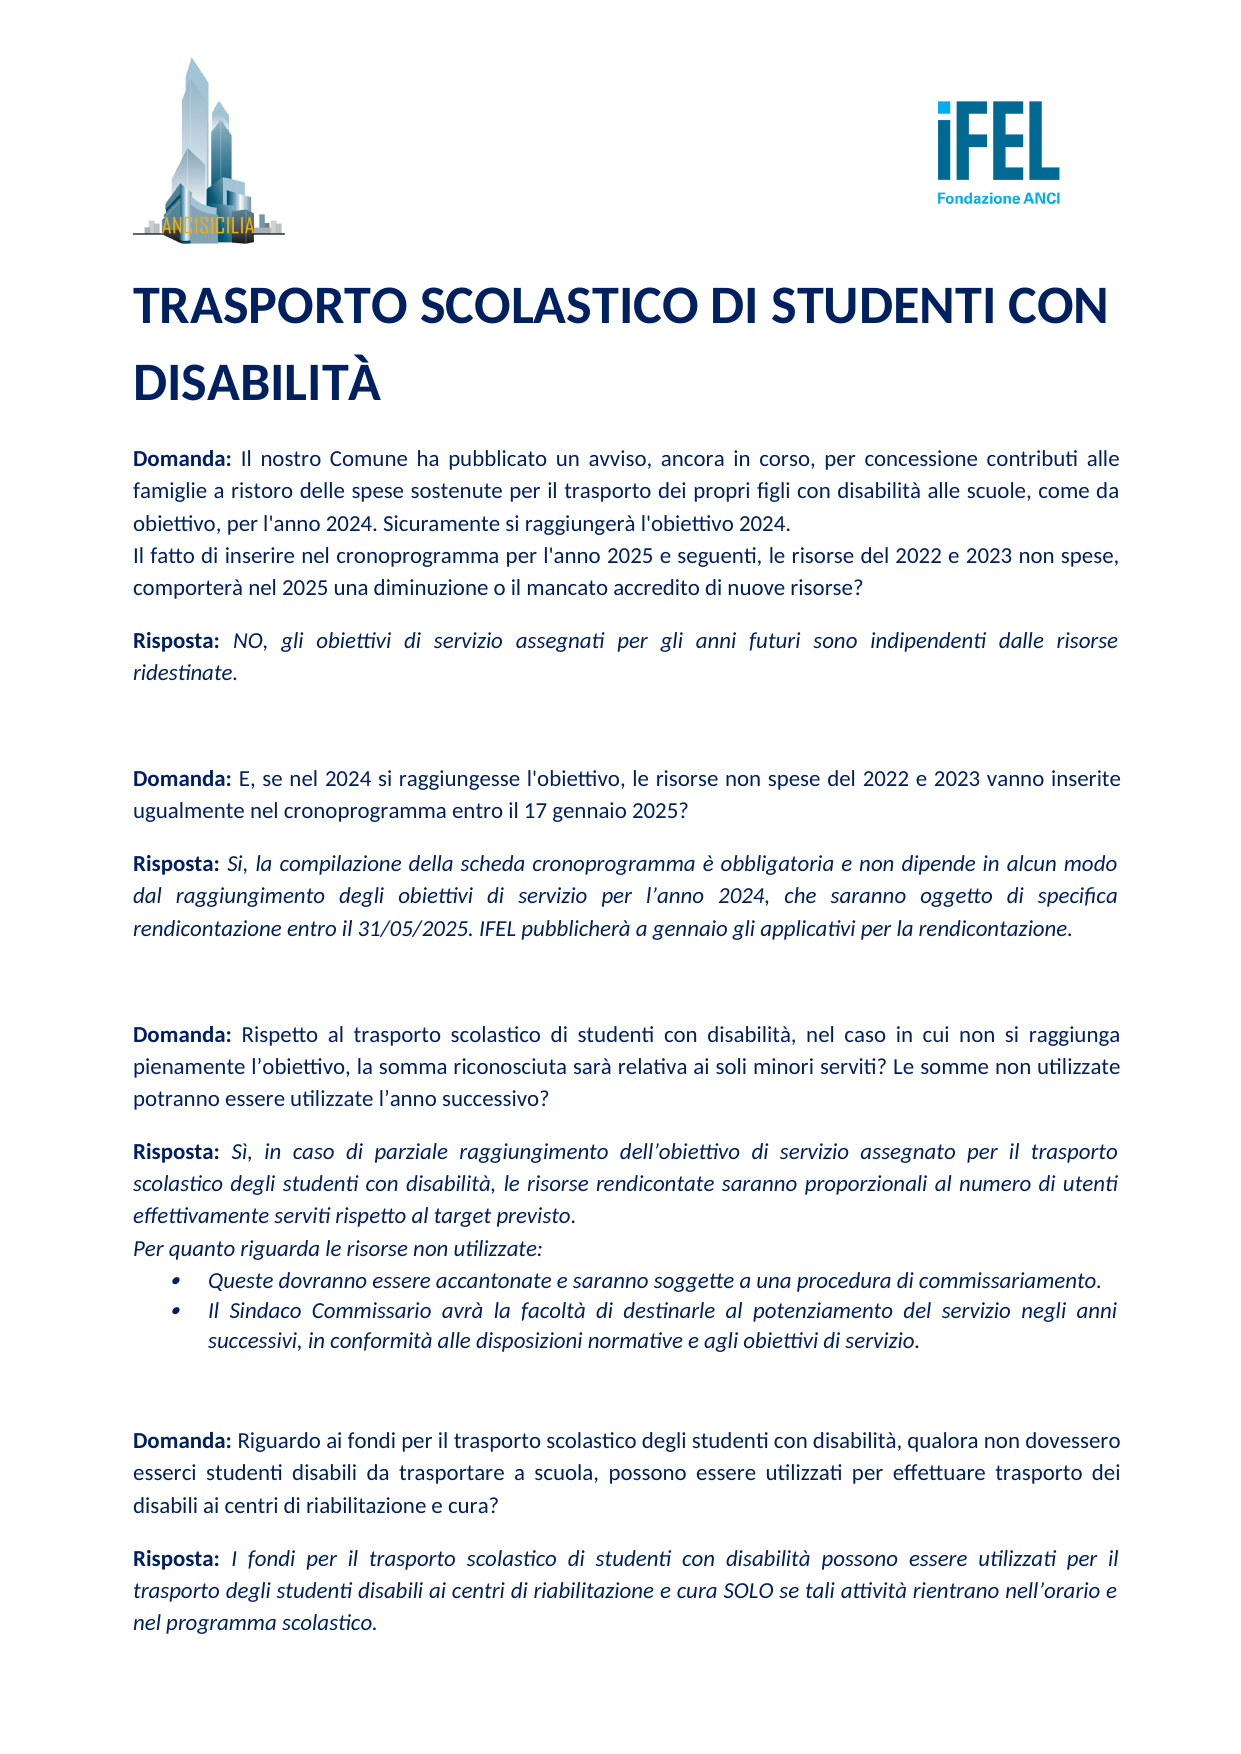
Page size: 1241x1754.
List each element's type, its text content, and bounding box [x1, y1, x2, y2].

text TRASPORTO SCOLASTICO DI STUDENTI CON DISABILITÀ [133, 271, 1122, 413]
text Domanda: Riguardo ai fondi per il trasporto scolastico degli studenti con disabilità, qualora non dovessero esserci studenti disabili da trasportare a scuola, possono essere utilizzati per effettuare trasporto dei disabili ai centri di riabilitazione e cura? [133, 1426, 1122, 1519]
text Il fatto di inserire nel cronoprogramma per l'anno 2025 e seguenti, le risorse del 2022 e 2023 non spese, comporterà nel 2025 una diminuzione o il mancato accredito di nuove risorse? [133, 541, 1122, 601]
text Per quanto riguarda le risorse non utilizzate: [133, 1234, 1122, 1262]
picture [132, 54, 288, 244]
list Queste dovranno essere accantonate e saranno soggette a una procedura di commissariamento. [170, 1266, 1122, 1294]
text Domanda: Il nostro Comune ha pubblicato un avviso, ancora in corso, per concessione contributi alle famiglie a ristoro delle spese sostenute per il trasporto dei propri figli con disabilità alle scuole, come da obiettivo, per l'anno 2024. Sicuramente si raggiungerà l'obiettivo 2024. [133, 444, 1122, 537]
text Risposta: NO, gli obiettivi di servizio assegnati per gli anni futuri sono indipendenti dalle risorse ridestinate. [133, 626, 1122, 686]
text Domanda: Rispetto al trasporto scolastico di studenti con disabilità, nel caso in cui non si raggiunga pienamente l’obiettivo, la somma riconosciuta sarà relativa ai soli minori serviti? Le somme non utilizzate potranno essere utilizzate l’anno successivo? [133, 1020, 1122, 1112]
picture [912, 87, 1082, 216]
list Il Sindaco Commissario avrà la facoltà di destinarle al potenziamento del servizio negli anni successivi, in conformità alle disposizioni normative e agli obiettivi di servizio. [170, 1296, 1122, 1354]
text Risposta: Si, la compilazione della scheda cronoprogramma è obbligatoria e non dipende in alcun modo dal raggiungimento degli obiettivi di servizio per l’anno 2024, che saranno oggetto di specifica rendicontazione entro il 31/05/2025. IFEL pubblicherà a gennaio gli applicativi per la rendicontazione. [133, 849, 1122, 942]
text Risposta: Sì, in caso di parziale raggiungimento dell’obiettivo di servizio assegnato per il trasporto scolastico degli studenti con disabilità, le risorse rendicontate saranno proporzionali al numero di utenti effettivamente serviti rispetto al target previsto. [133, 1137, 1122, 1230]
text Risposta: I fondi per il trasporto scolastico di studenti con disabilità possono essere utilizzati per il trasporto degli studenti disabili ai centri di riabilitazione e cura SOLO se tali attività rientrano nell’orario e nel programma scolastico. [133, 1544, 1122, 1636]
text Domanda: E, se nel 2024 si raggiungesse l'obiettivo, le risorse non spese del 2022 e 2023 vanno inserite ugualmente nel cronoprogramma entro il 17 gennaio 2025? [133, 764, 1122, 824]
